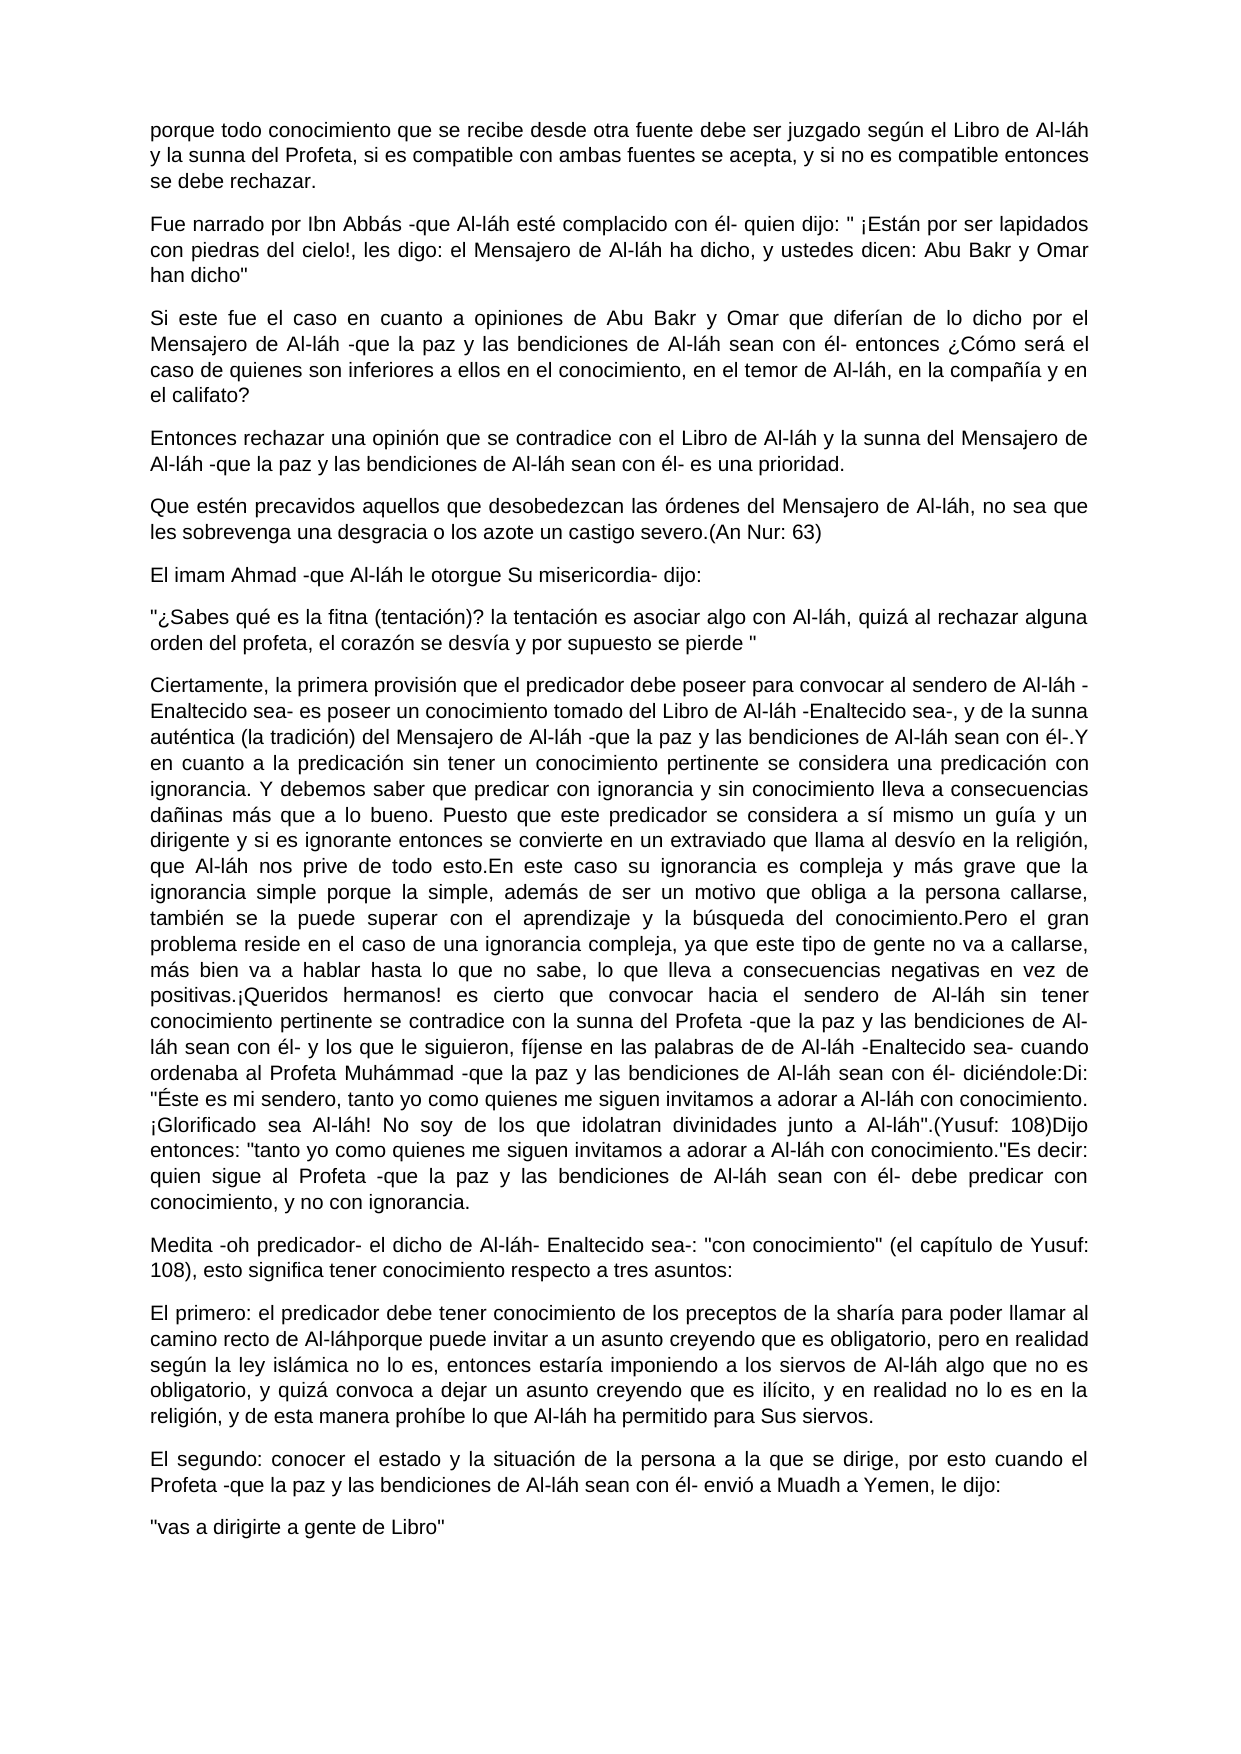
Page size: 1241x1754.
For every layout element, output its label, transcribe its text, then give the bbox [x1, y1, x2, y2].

text El segundo: conocer el estado y la situación de la persona a la que se dirige, por esto cuando el Profeta -que la paz y las bendiciones de Al-láh sean con él- envió a Muadh a Yemen, le dijo: [150, 1447, 1090, 1496]
text El imam Ahmad -que Al-láh le otorgue Su misericordia- dijo: [150, 562, 1090, 586]
text Si este fue el caso en cuanto a opiniones de Abu Bakr y Omar que diferían de lo dicho por el Mensajero de Al-láh -que la paz y las bendiciones de Al-láh sean con él- entonces ¿Cómo será el caso de quienes son inferiores a ellos en el conocimiento, en el temor de Al-láh, en la compañía y en el califato? [150, 306, 1090, 407]
text Medita -oh predicador- el dicho de Al-láh- Enaltecido sea-: "con conocimiento" (el capítulo de Yusuf: 108), esto significa tener conocimiento respecto a tres asuntos: [150, 1232, 1090, 1282]
text Entonces rechazar una opinión que se contradice con el Libro de Al-láh y la sunna del Mensajero de Al-láh -que la paz y las bendiciones de Al-láh sean con él- es una prioridad. [150, 426, 1090, 476]
text Fue narrado por Ibn Abbás -que Al-láh esté complacido con él- quien dijo: " ¡Están por ser lapidados con piedras del cielo!, les digo: el Mensajero de Al-láh ha dicho, y ustedes dicen: Abu Bakr y Omar han dicho" [150, 212, 1090, 287]
text porque todo conocimiento que se recibe desde otra fuente debe ser juzgado según el Libro de Al-láh y la sunna del Profeta, si es compatible con ambas fuentes se acepta, y si no es compatible entonces se debe rechazar. [150, 117, 1090, 193]
text "¿Sabes qué es la fitna (tentación)? la tentación es asociar algo con Al-láh, quizá al rechazar alguna orden del profeta, el corazón se desvía y por supuesto se pierde " [150, 605, 1090, 655]
text Que estén precavidos aquellos que desobedezcan las órdenes del Mensajero de Al-láh, no sea que les sobrevenga una desgracia o los azote un castigo severo.(An Nur: 63) [150, 494, 1090, 544]
text "vas a dirigirte a gente de Libro" [150, 1515, 1090, 1539]
text Ciertamente, la primera provisión que el predicador debe poseer para convocar al sendero de Al-láh -Enaltecido sea- es poseer un conocimiento tomado del Libro de Al-láh -Enaltecido sea-, y de la sunna auténtica (la tradición) del Mensajero de Al-láh -que la paz y las bendiciones de Al-láh sean con él-.Y en cuanto a la predicación sin tener un conocimiento pertinente se considera una predicación con ignorancia. Y debemos saber que predicar con ignorancia y sin conocimiento lleva a consecuencias dañinas más que a lo bueno. Puesto que este predicador se considera a sí mismo un guía y un dirigente y si es ignorante entonces se convierte en un extraviado que llama al desvío en la religión, que Al-láh nos prive de todo esto.En este caso su ignorancia es compleja y más grave que la ignorancia simple porque la simple, además de ser un motivo que obliga a la persona callarse, también se la puede superar con el aprendizaje y la búsqueda del conocimiento.Pero el gran problema reside en el caso de una ignorancia compleja, ya que este tipo de gente no va a callarse, más bien va a hablar hasta lo que no sabe, lo que lleva a consecuencias negativas en vez de positivas.¡Queridos hermanos! es cierto que convocar hacia el sendero de Al-láh sin tener conocimiento pertinente se contradice con la sunna del Profeta -que la paz y las bendiciones de Al-láh sean con él- y los que le siguieron, fíjense en las palabras de de Al-láh -Enaltecido sea- cuando ordenaba al Profeta Muhámmad -que la paz y las bendiciones de Al-láh sean con él- diciéndole:Di: "Éste es mi sendero, tanto yo como quienes me siguen invitamos a adorar a Al-láh con conocimiento. ¡Glorificado sea Al-láh! No soy de los que idolatran divinidades junto a Al-láh".(Yusuf: 108)Dijo entonces: "tanto yo como quienes me siguen invitamos a adorar a Al-láh con conocimiento."Es decir: quien sigue al Profeta -que la paz y las bendiciones de Al-láh sean con él- debe predicar con conocimiento, y no con ignorancia. [150, 673, 1090, 1214]
text El primero: el predicador debe tener conocimiento de los preceptos de la sharía para poder llamar al camino recto de Al-láhporque puede invitar a un asunto creyendo que es obligatorio, pero en realidad según la ley islámica no lo es, entonces estaría imponiendo a los siervos de Al-láh algo que no es obligatorio, y quizá convoca a dejar un asunto creyendo que es ilícito, y en realidad no lo es en la religión, y de esta manera prohíbe lo que Al-láh ha permitido para Sus siervos. [150, 1301, 1090, 1428]
